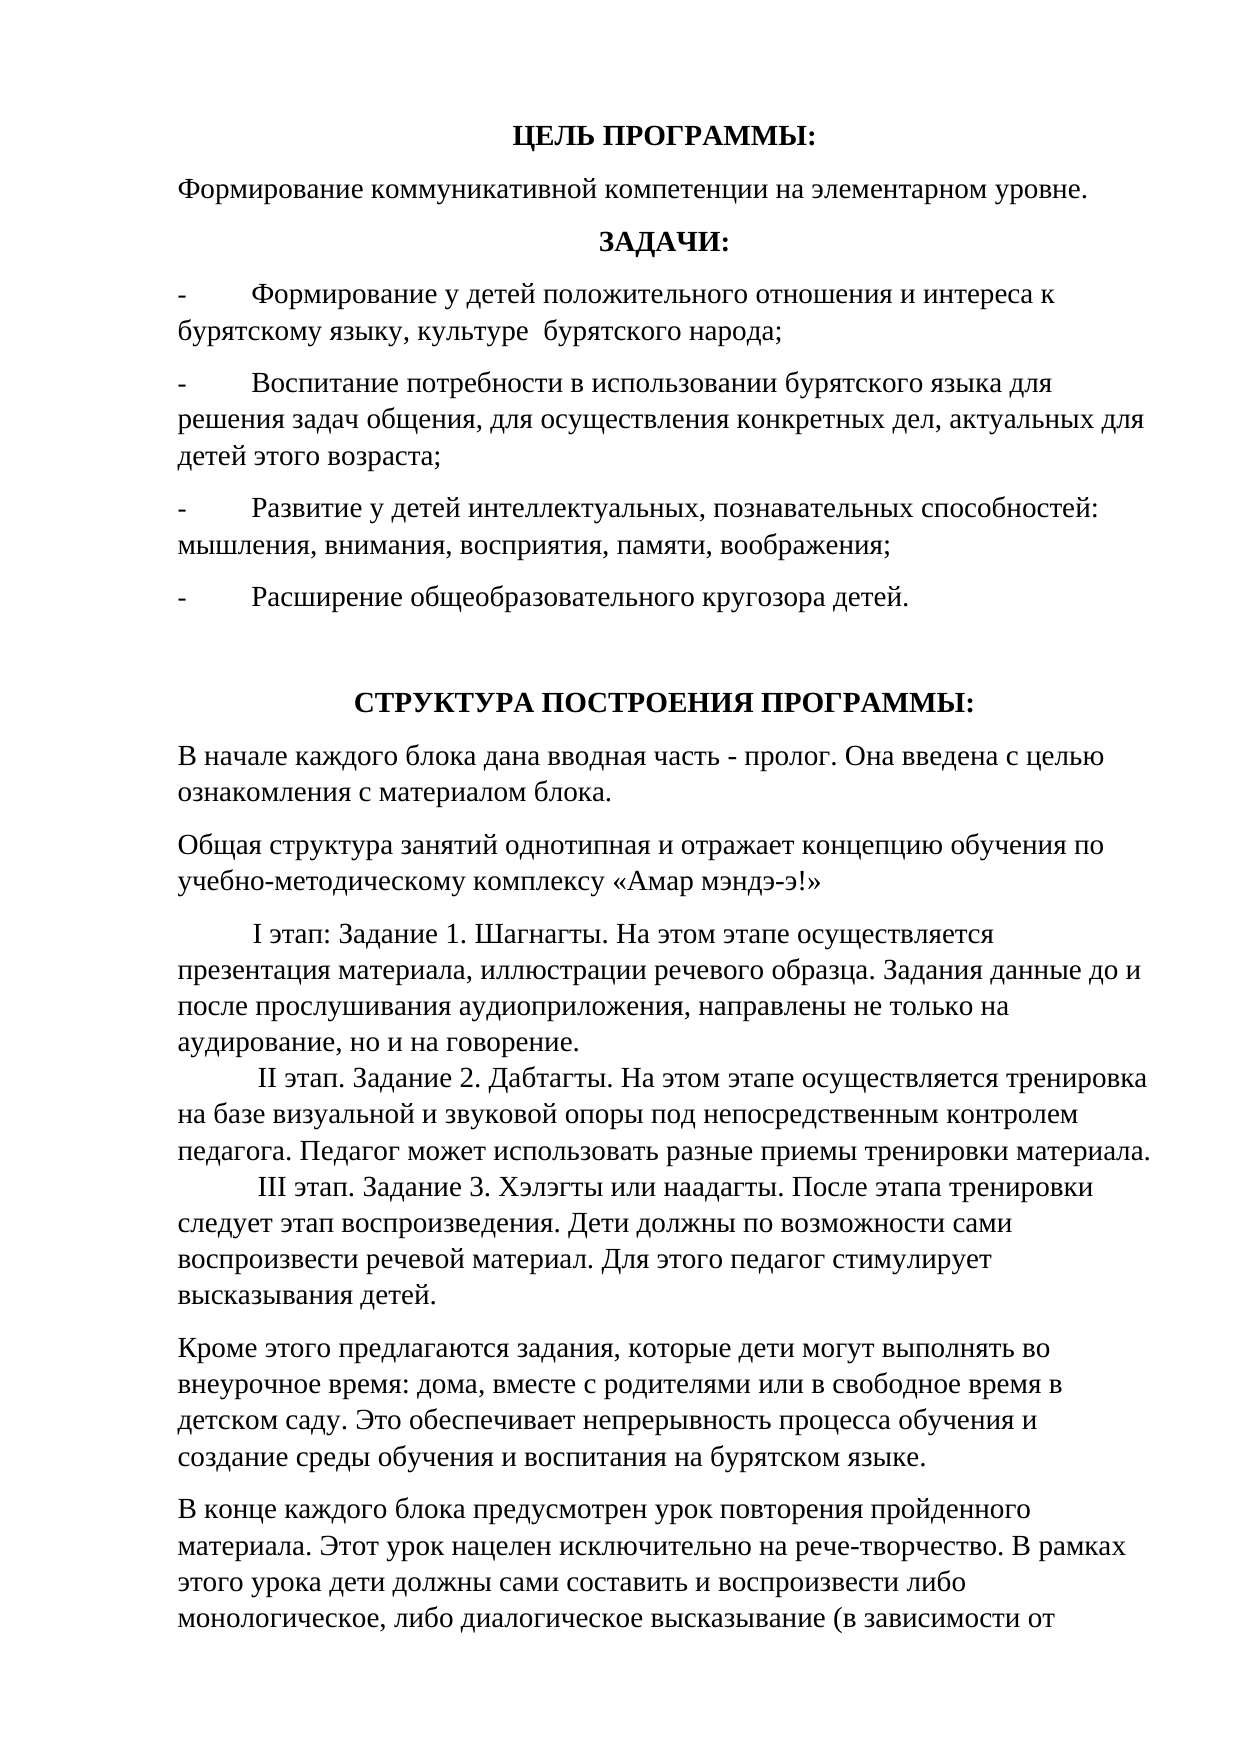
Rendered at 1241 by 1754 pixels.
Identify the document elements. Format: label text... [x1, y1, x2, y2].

list Расширение общеобразовательного кругозора детей. [177, 579, 1152, 613]
text Общая структура занятий однотипная и отражает концепцию обучения по учебно-методическому комплексу «Амар мэндэ-э!» [177, 827, 1152, 897]
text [177, 1491, 1152, 1633]
text СТРУКТУРА ПОСТРОЕНИЯ ПРОГРАММЫ: [177, 685, 1152, 719]
text Формирование коммуникативной компетенции на элементарном уровне. [177, 171, 1152, 204]
text II этап. Задание 2. Дабтагты. На этом этапе осуществляется тренировка на базе визуальной и звуковой опоры под непосредственным контролем [177, 1061, 1152, 1130]
text Кроме этого предлагаются задания, которые дети могут выполнять во внеурочное время: дома, вместе с родителями или в свободное время в детском саду. Это обеспечивает непрерывность процесса обучения и создание среды обучения и воспитания на бурятском языке. [177, 1330, 1152, 1472]
list Формирование у детей положительного отношения и интереса к бурятскому языку, культуре бурятского народа; [177, 277, 1152, 346]
text презентация материала, иллюстрации речевого образца. Задания данные до и после прослушивания аудиоприложения, направлены не только на аудирование, но и на говорение. [177, 952, 1152, 1058]
text ЦЕЛЬ ПРОГРАММЫ: [177, 118, 1152, 152]
text III этап. Задание 3. Хэлэгты или наадагты. После этапа тренировки следует этап воспроизведения. Дети должны по возможности сами воспроизвести речевой материал. Для этого педагог стимулирует высказывания детей. [177, 1169, 1152, 1311]
list Развитие у детей интеллектуальных, познавательных способностей: мышления, внимания, восприятия, памяти, воображения; [177, 491, 1152, 560]
list I этап: Задание 1. Шагнагты. На этом этапе осуществляется [252, 916, 1152, 949]
text педагога. Педагог может использовать разные приемы тренировки материала. [177, 1133, 1152, 1166]
text ЗАДАЧИ: [177, 224, 1152, 257]
text В начале каждого блока дана вводная часть - пролог. Она введена с целью ознакомления с материалом блока. [177, 738, 1152, 808]
list Воспитание потребности в использовании бурятского языка для решения задач общения, для осуществления конкретных дел, актуальных для детей этого возраста; [177, 366, 1152, 471]
